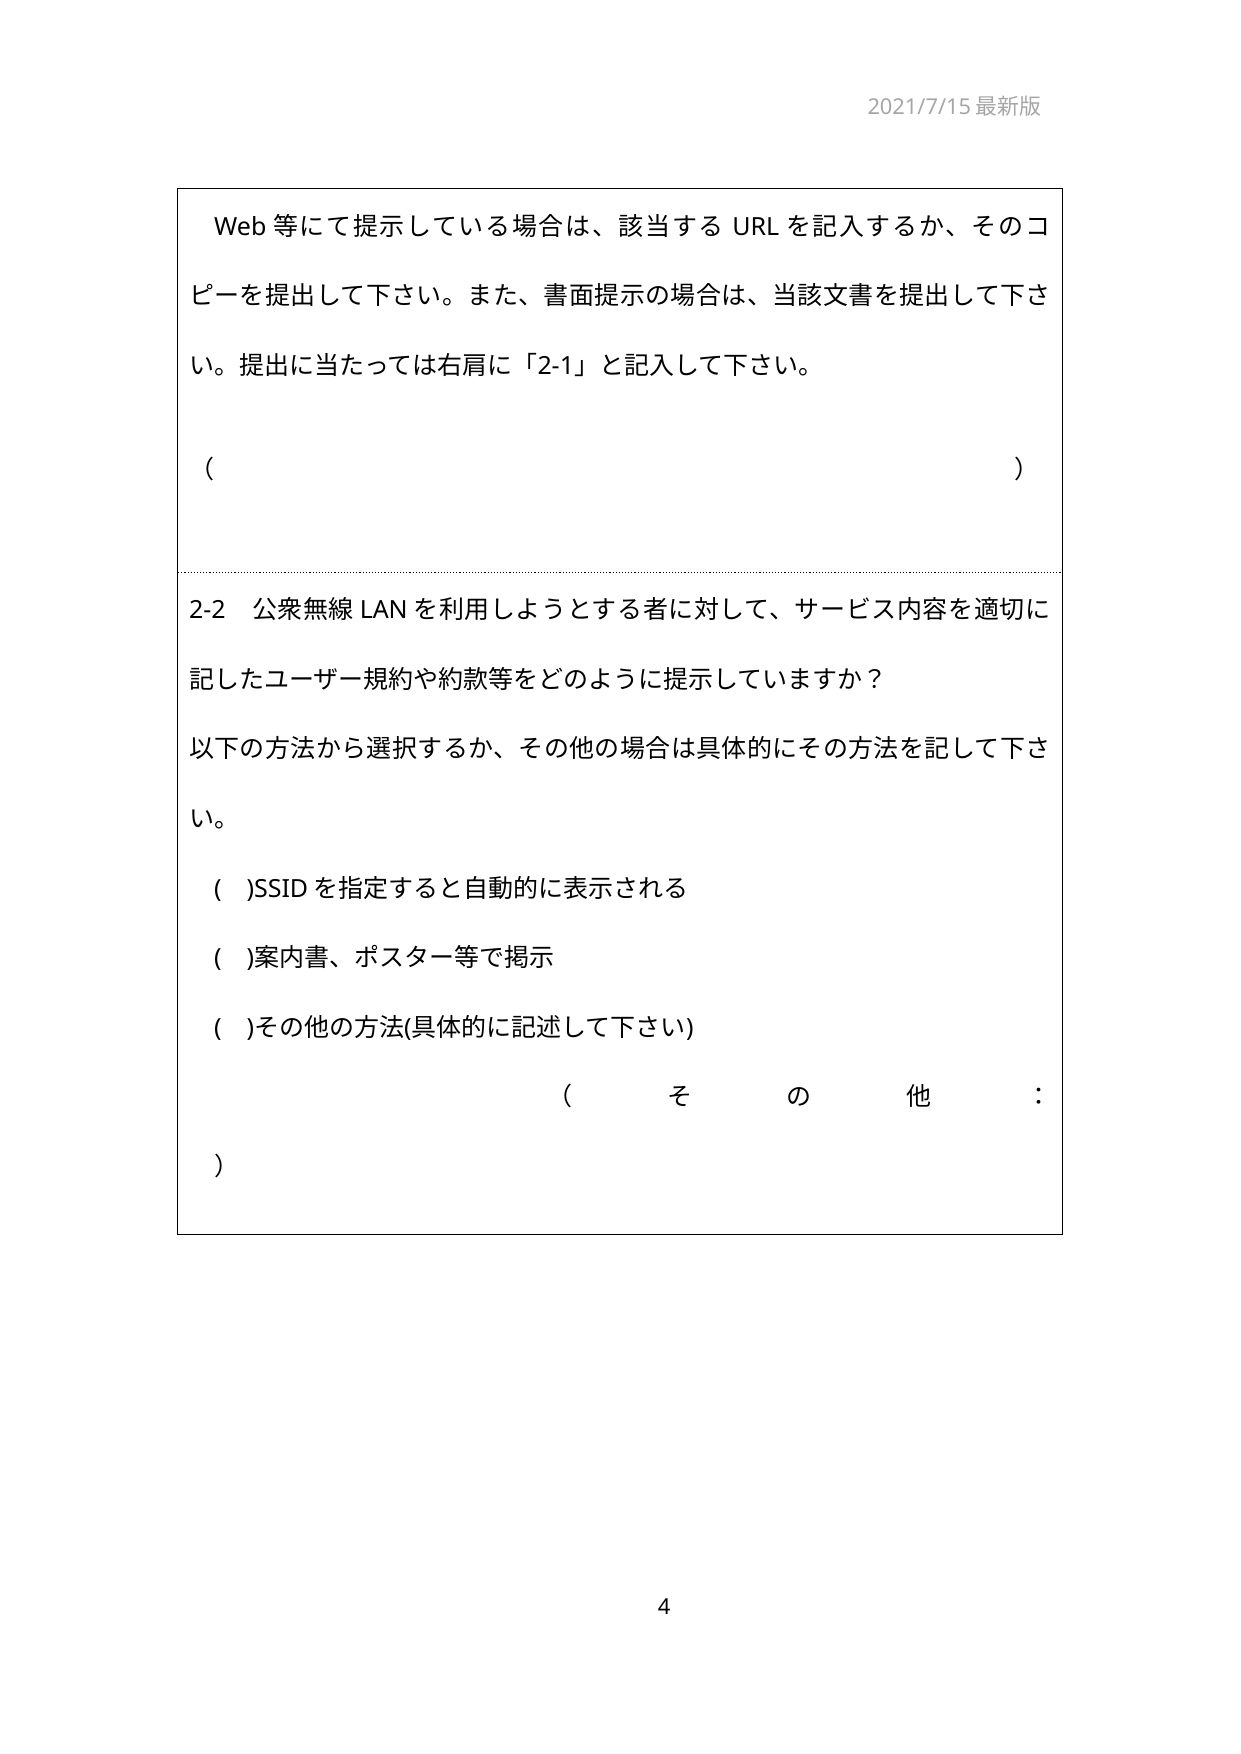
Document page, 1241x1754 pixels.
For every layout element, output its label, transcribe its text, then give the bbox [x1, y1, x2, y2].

table_cell 2-2 公衆無線LANを利用しようとする者に対して、サービス内容を適切に記したユーザー規約や約款等をどのように提示していますか？ 以下の方法から選択するか、その他の場合は具体的にその方法を記して下さい。 ( )SSIDを指定すると自動的に表示される ( )案内書、ポスター等で掲示 ( )その他の方法(具体的に記述して下さい) （その他： ） [178, 572, 1062, 1234]
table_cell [178, 189, 1062, 572]
